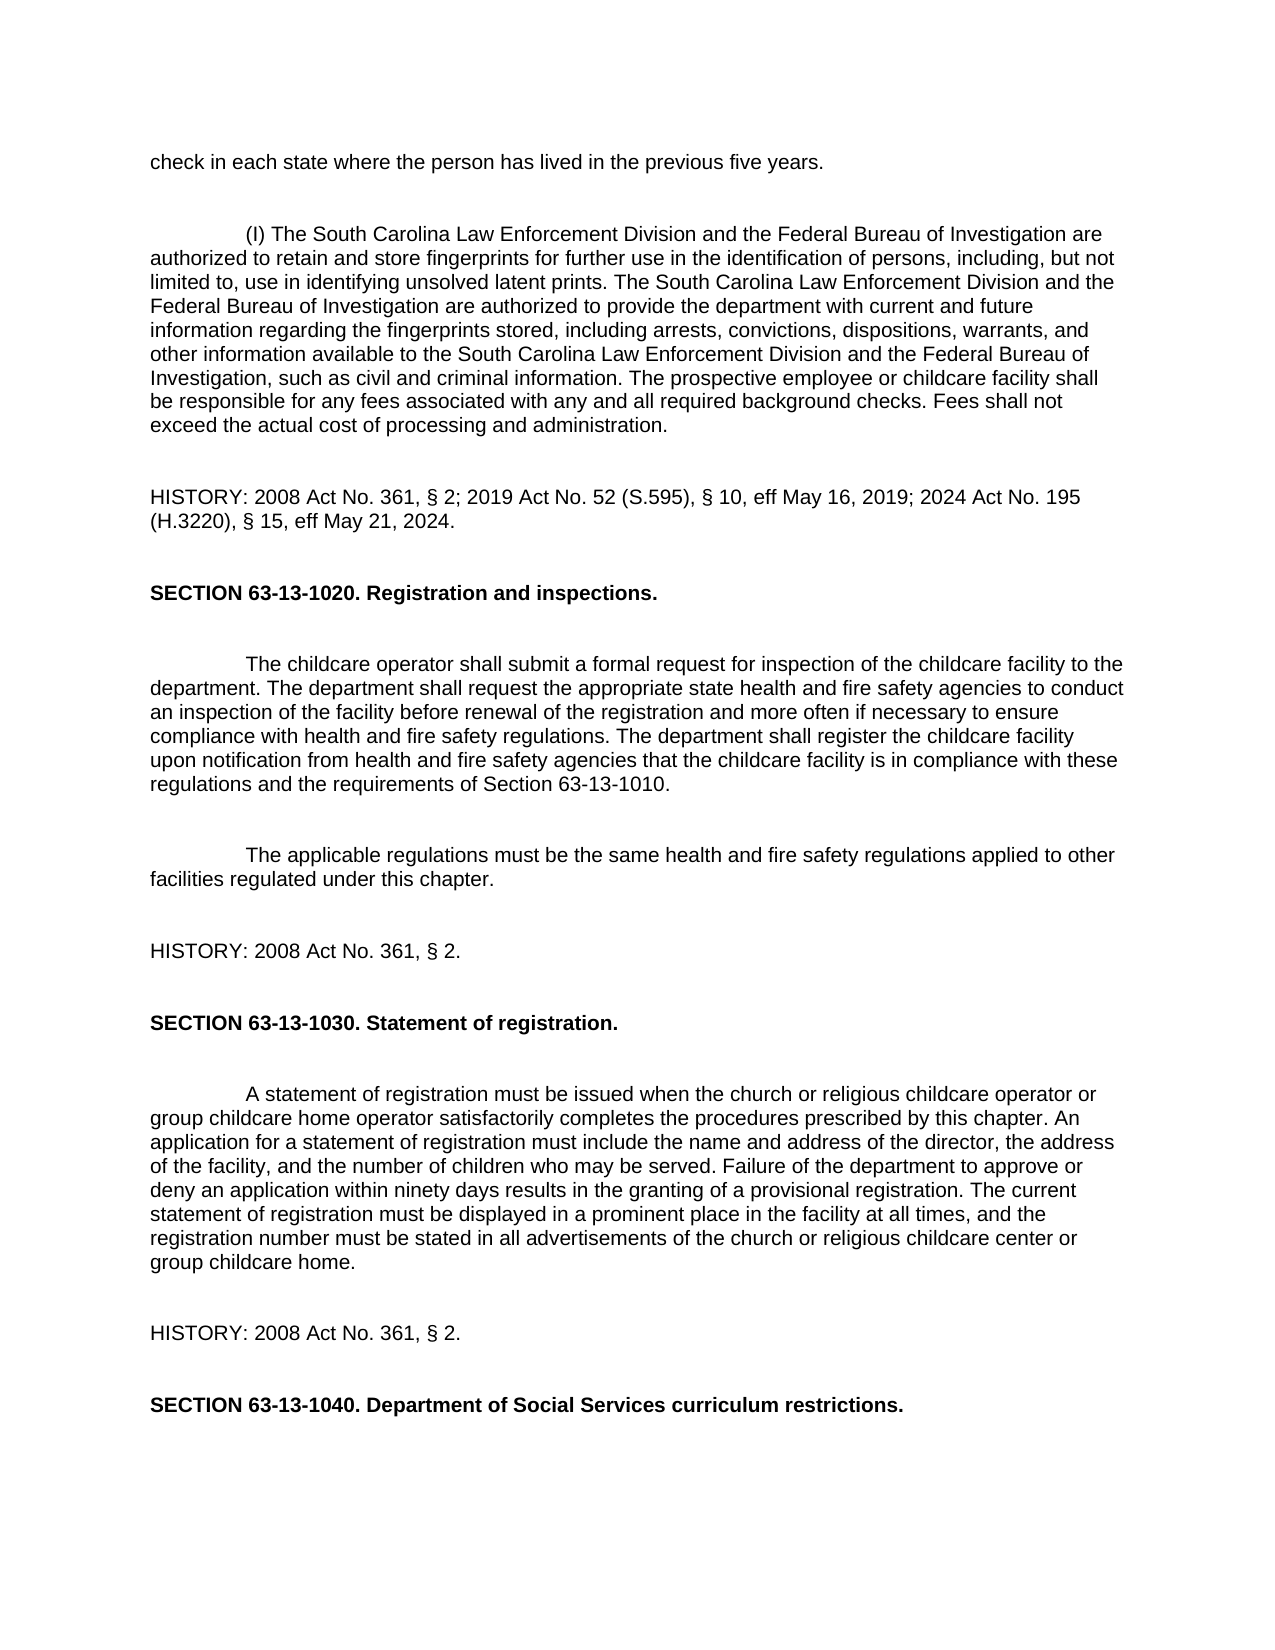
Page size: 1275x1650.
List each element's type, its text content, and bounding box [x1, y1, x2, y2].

text SECTION 63-13-1030. Statement of registration. [150, 1010, 1125, 1058]
text The childcare operator shall submit a formal request for inspection of the childcare facility to the department. The department shall request the appropriate state health and fire safety agencies to conduct an inspection of the facility before renewal of the registration and more often if necessary to ensure compliance with health and fire safety regulations. The department shall register the childcare facility upon notification from health and fire safety agencies that the childcare facility is in compliance with these regulations and the requirements of Section 63-13-1010. [150, 652, 1125, 819]
text SECTION 63-13-1020. Registration and inspections. [150, 580, 1125, 628]
text HISTORY: 2008 Act No. 361, § 2. [150, 939, 1125, 986]
text (I) The South Carolina Law Enforcement Division and the Federal Bureau of Investigation are authorized to retain and store fingerprints for further use in the identification of persons, including, but not limited to, use in identifying unsolved latent prints. The South Carolina Law Enforcement Division and the Federal Bureau of Investigation are authorized to provide the department with current and future information regarding the fingerprints stored, including arrests, convictions, dispositions, warrants, and other information available to the South Carolina Law Enforcement Division and the Federal Bureau of Investigation, such as civil and criminal information. The prospective employee or childcare facility shall be responsible for any fees associated with any and all required background checks. Fees shall not exceed the actual cost of processing and administration. [150, 222, 1125, 461]
text A statement of registration must be issued when the church or religious childcare operator or group childcare home operator satisfactorily completes the procedures prescribed by this chapter. An application for a statement of registration must include the name and address of the director, the address of the facility, and the number of children who may be served. Failure of the department to approve or deny an application within ninety days results in the granting of a provisional registration. The current statement of registration must be displayed in a prominent place in the facility at all times, and the registration number must be stated in all advertisements of the church or religious childcare center or group childcare home. [150, 1082, 1125, 1297]
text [150, 150, 1125, 198]
text SECTION 63-13-1040. Department of Social Services curriculum restrictions. [150, 1393, 1125, 1440]
text HISTORY: 2008 Act No. 361, § 2. [150, 1321, 1125, 1369]
text The applicable regulations must be the same health and fire safety regulations applied to other facilities regulated under this chapter. [150, 843, 1125, 915]
text HISTORY: 2008 Act No. 361, § 2; 2019 Act No. 52 (S.595), § 10, eff May 16, 2019; 2024 Act No. 195 (H.3220), § 15, eff May 21, 2024. [150, 485, 1125, 556]
